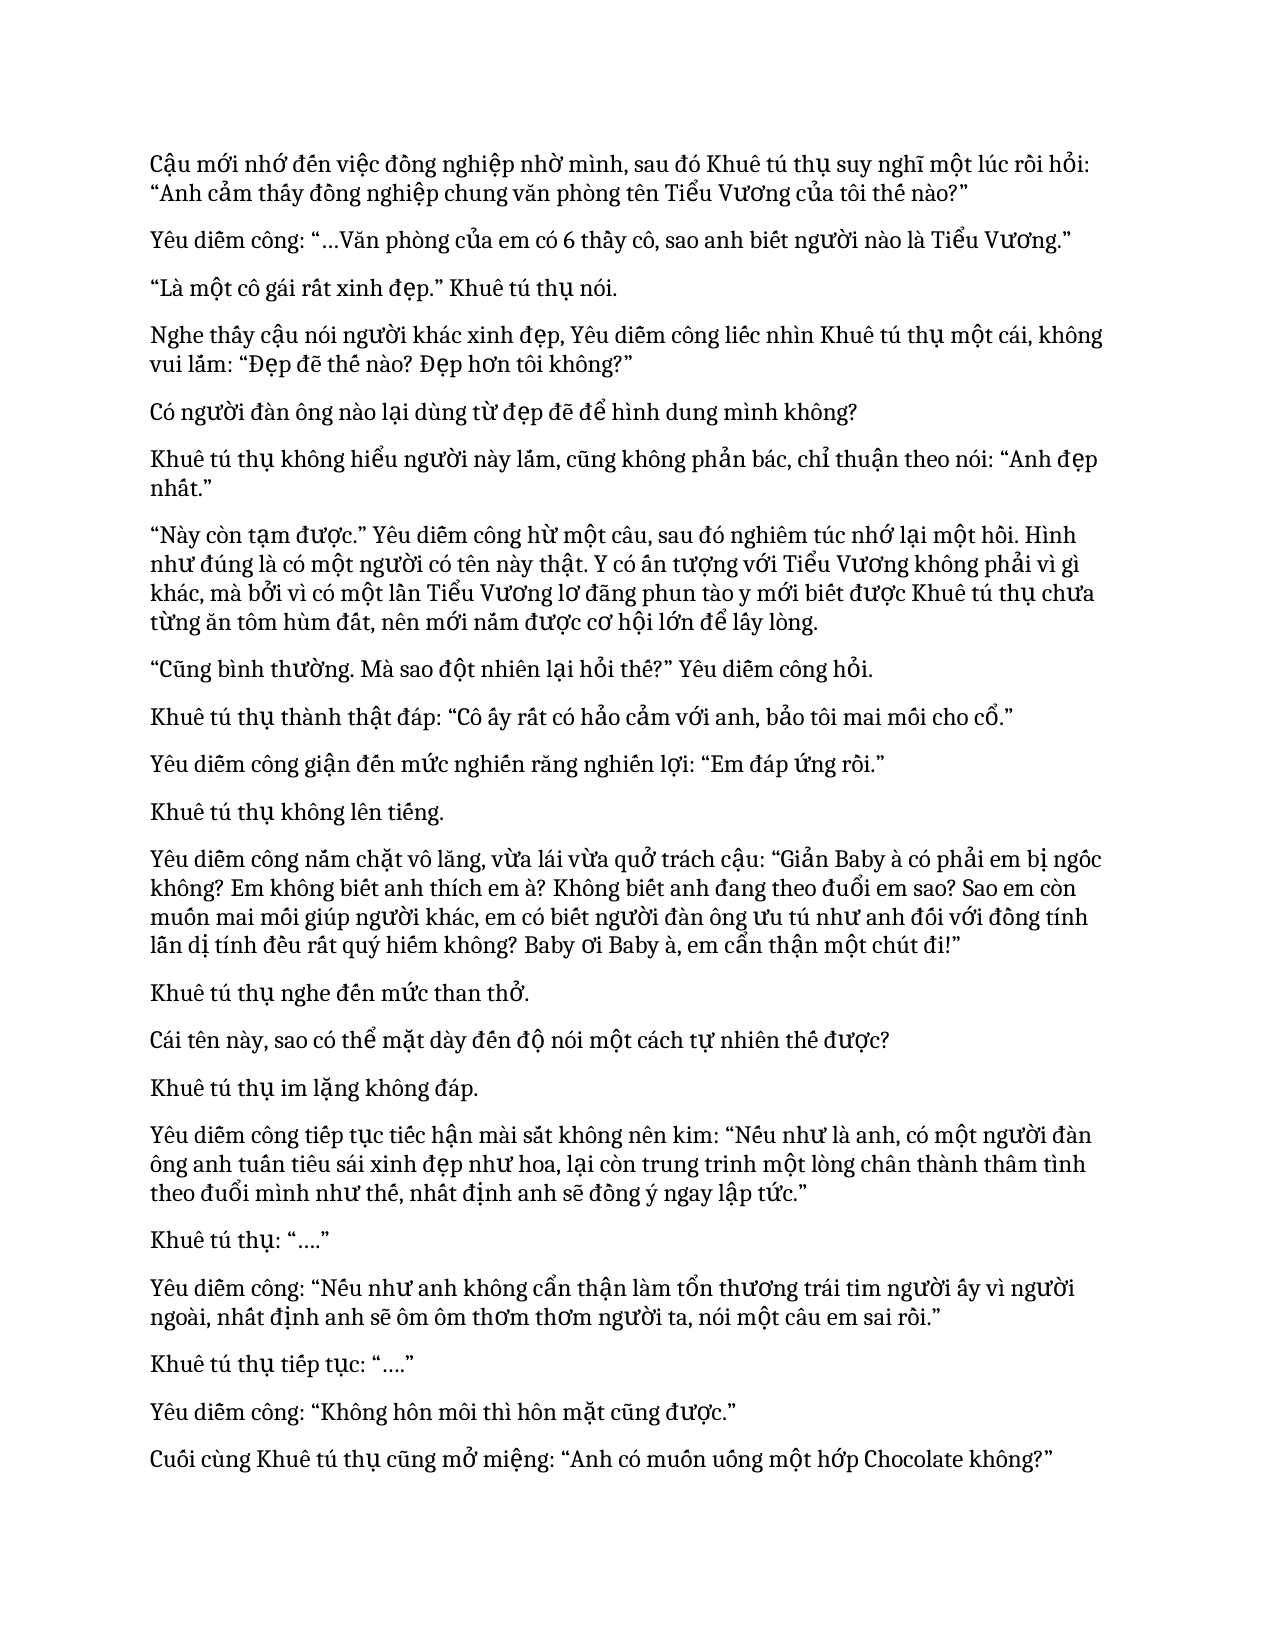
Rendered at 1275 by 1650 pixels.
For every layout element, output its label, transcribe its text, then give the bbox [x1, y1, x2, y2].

text Khuê tú thụ nghe đến mức than thở. [150, 979, 1125, 1007]
text Khuê tú thụ im lặng không đáp. [150, 1074, 1125, 1102]
text “Này còn tạm được.” Yêu diễm công hừ một câu, sau đó nghiêm túc nhớ lại một hồi. Hình như đúng là có một người có tên này thật. Y có ấn tượng với Tiểu Vương không phải vì gì khác, mà bởi vì có một lần Tiểu Vương lơ đãng phun tào y mới biết được Khuê tú thụ chưa từng ăn tôm hùm đất, nên mới nắm được cơ hội lớn để lấy lòng. [150, 521, 1125, 636]
text Cuối cùng Khuê tú thụ cũng mở miệng: “Anh có muốn uống một hớp Chocolate không?” [150, 1445, 1125, 1474]
text Cậu mới nhớ đến việc đồng nghiệp nhờ mình, sau đó Khuê tú thụ suy nghĩ một lúc rồi hỏi: “Anh cảm thấy đồng nghiệp chung văn phòng tên Tiểu Vương của tôi thế nào?” [150, 150, 1125, 207]
text Có người đàn ông nào lại dùng từ đẹp đẽ để hình dung mình không? [150, 397, 1125, 426]
text Khuê tú thụ không hiểu người này lắm, cũng không phản bác, chỉ thuận theo nói: “Anh đẹp nhất.” [150, 445, 1125, 502]
text Khuê tú thụ tiếp tục: “….” [150, 1350, 1125, 1379]
text Khuê tú thụ không lên tiếng. [150, 797, 1125, 826]
text Yêu diễm công giận đến mức nghiến răng nghiến lợi: “Em đáp ứng rồi.” [150, 750, 1125, 779]
text Cái tên này, sao có thể mặt dày đến độ nói một cách tự nhiên thế được? [150, 1026, 1125, 1055]
text Nghe thấy cậu nói người khác xinh đẹp, Yêu diễm công liếc nhìn Khuê tú thụ một cái, không vui lắm: “Đẹp đẽ thế nào? Đẹp hơn tôi không?” [150, 321, 1125, 379]
text Yêu diễm công: “Không hôn môi thì hôn mặt cũng được.” [150, 1397, 1125, 1426]
text “Cũng bình thường. Mà sao đột nhiên lại hỏi thế?” Yêu diễm công hỏi. [150, 655, 1125, 684]
text Yêu diễm công: “…Văn phòng của em có 6 thầy cô, sao anh biết người nào là Tiểu Vương.” [150, 226, 1125, 255]
text Khuê tú thụ thành thật đáp: “Cô ấy rất có hảo cảm với anh, bảo tôi mai mối cho cổ.” [150, 702, 1125, 731]
text Khuê tú thụ: “….” [150, 1226, 1125, 1255]
text Yêu diễm công nắm chặt vô lăng, vừa lái vừa quở trách cậu: “Giản Baby à có phải em bị ngốc không? Em không biết anh thích em à? Không biết anh đang theo đuổi em sao? Sao em còn muốn mai mối giúp người khác, em có biết người đàn ông ưu tú như anh đối với đồng tính lẫn dị tính đều rất quý hiếm không? Baby ơi Baby à, em cẩn thận một chút đi!” [150, 845, 1125, 960]
text Yêu diễm công: “Nếu như anh không cẩn thận làm tổn thương trái tim người ấy vì người ngoài, nhất định anh sẽ ôm ôm thơm thơm người ta, nói một câu em sai rồi.” [150, 1274, 1125, 1331]
text Yêu diễm công tiếp tục tiếc hận mài sắt không nên kim: “Nếu như là anh, có một người đàn ông anh tuấn tiêu sái xinh đẹp như hoa, lại còn trung trinh một lòng chân thành thâm tình theo đuổi mình như thế, nhất định anh sẽ đồng ý ngay lập tức.” [150, 1121, 1125, 1207]
text “Là một cô gái rất xinh đẹp.” Khuê tú thụ nói. [150, 274, 1125, 302]
